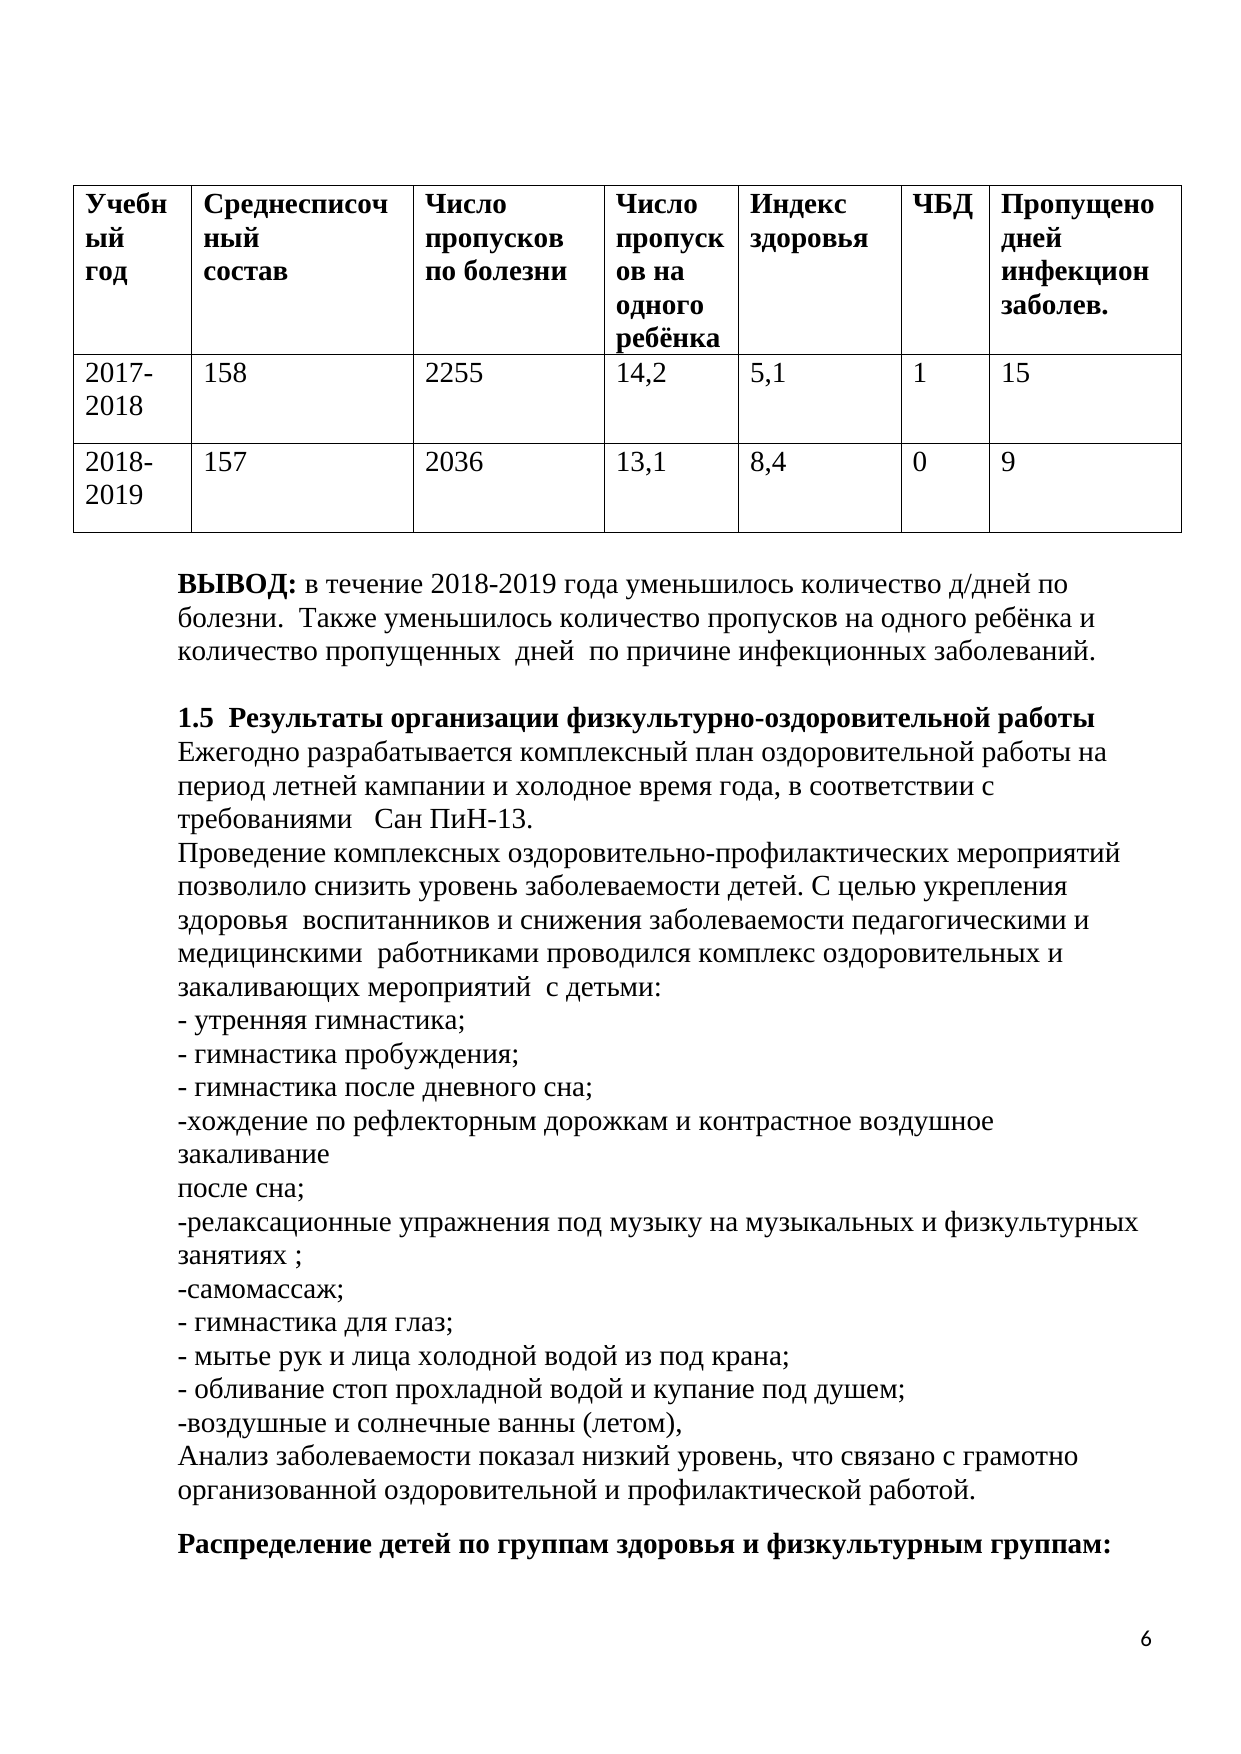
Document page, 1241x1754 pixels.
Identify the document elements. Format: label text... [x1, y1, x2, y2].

text -релаксационные упражнения под музыку на музыкальных и физкультурных [177, 1204, 1152, 1237]
table_cell 9 [990, 444, 1181, 532]
table_header Среднесписочный состав [192, 186, 413, 354]
table_cell 15 [990, 355, 1181, 443]
table_header Учебный год [74, 186, 191, 354]
text - мытье рук и лица холодной водой из под крана; [177, 1338, 1152, 1371]
text - утренняя гимнастика; [177, 1002, 1152, 1036]
table_cell 158 [192, 355, 413, 443]
text позволило снизить уровень заболеваемости детей. С целью укрепления здоровья воспитанников и снижения заболеваемости педагогическими и медицинскими работниками проводился комплекс оздоровительных и закаливающих мероприятий с детьми: [177, 868, 1152, 1002]
text -хождение по рефлекторным дорожкам и контрастное воздушное закаливание [177, 1103, 1152, 1170]
table_cell 2255 [414, 355, 604, 443]
text занятиях ; [177, 1237, 1152, 1271]
table_cell 2036 [414, 444, 604, 532]
table_cell 157 [192, 444, 413, 532]
text организованной оздоровительной и профилактической работой. [177, 1472, 1152, 1506]
text 1.5 Результаты организации физкультурно-оздоровительной работы [177, 701, 1152, 734]
text - гимнастика после дневного сна; [177, 1069, 1152, 1103]
table_cell 0 [902, 444, 989, 532]
text Анализ заболеваемости показал низкий уровень, что связано с грамотно [177, 1438, 1152, 1472]
text - обливание стоп прохладной водой и купание под душем; [177, 1371, 1152, 1405]
text -самомассаж; [177, 1271, 1152, 1304]
table_cell 2018-2019 [74, 444, 191, 532]
table_cell 2017-2018 [74, 355, 191, 443]
text - гимнастика пробуждения; [177, 1036, 1152, 1069]
text ВЫВОД: в течение 2018-2019 года уменьшилось количество д/дней по болезни. Также уменьшилось количество пропусков на одного ребёнка и количество пропущенных дней по причине инфекционных заболеваний. [177, 566, 1152, 667]
text Ежегодно разрабатывается комплексный план оздоровительной работы на [177, 734, 1152, 768]
table_header ЧБД [902, 186, 989, 354]
table_cell 1 [902, 355, 989, 443]
text период летней кампании и холодное время года, в соответствии с требованиями Сан ПиН-13. [177, 768, 1152, 835]
text Распределение детей по группам здоровья и физкультурным группам: [177, 1526, 1152, 1560]
table_cell 14,2 [605, 355, 738, 443]
table_header Число пропусков на одного ребёнка [605, 186, 738, 354]
table_cell 13,1 [605, 444, 738, 532]
table_header Число пропусков по болезни [414, 186, 604, 354]
text после сна; [177, 1170, 1152, 1204]
text -воздушные и солнечные ванны (летом), [177, 1405, 1152, 1438]
text Проведение комплексных оздоровительно-профилактических мероприятий [177, 835, 1152, 868]
text - гимнастика для глаз; [177, 1304, 1152, 1338]
table_cell 5,1 [739, 355, 901, 443]
table_cell 8,4 [739, 444, 901, 532]
table_header Индекс здоровья [739, 186, 901, 354]
table_header Пропущено дней инфекцион заболев. [990, 186, 1181, 354]
